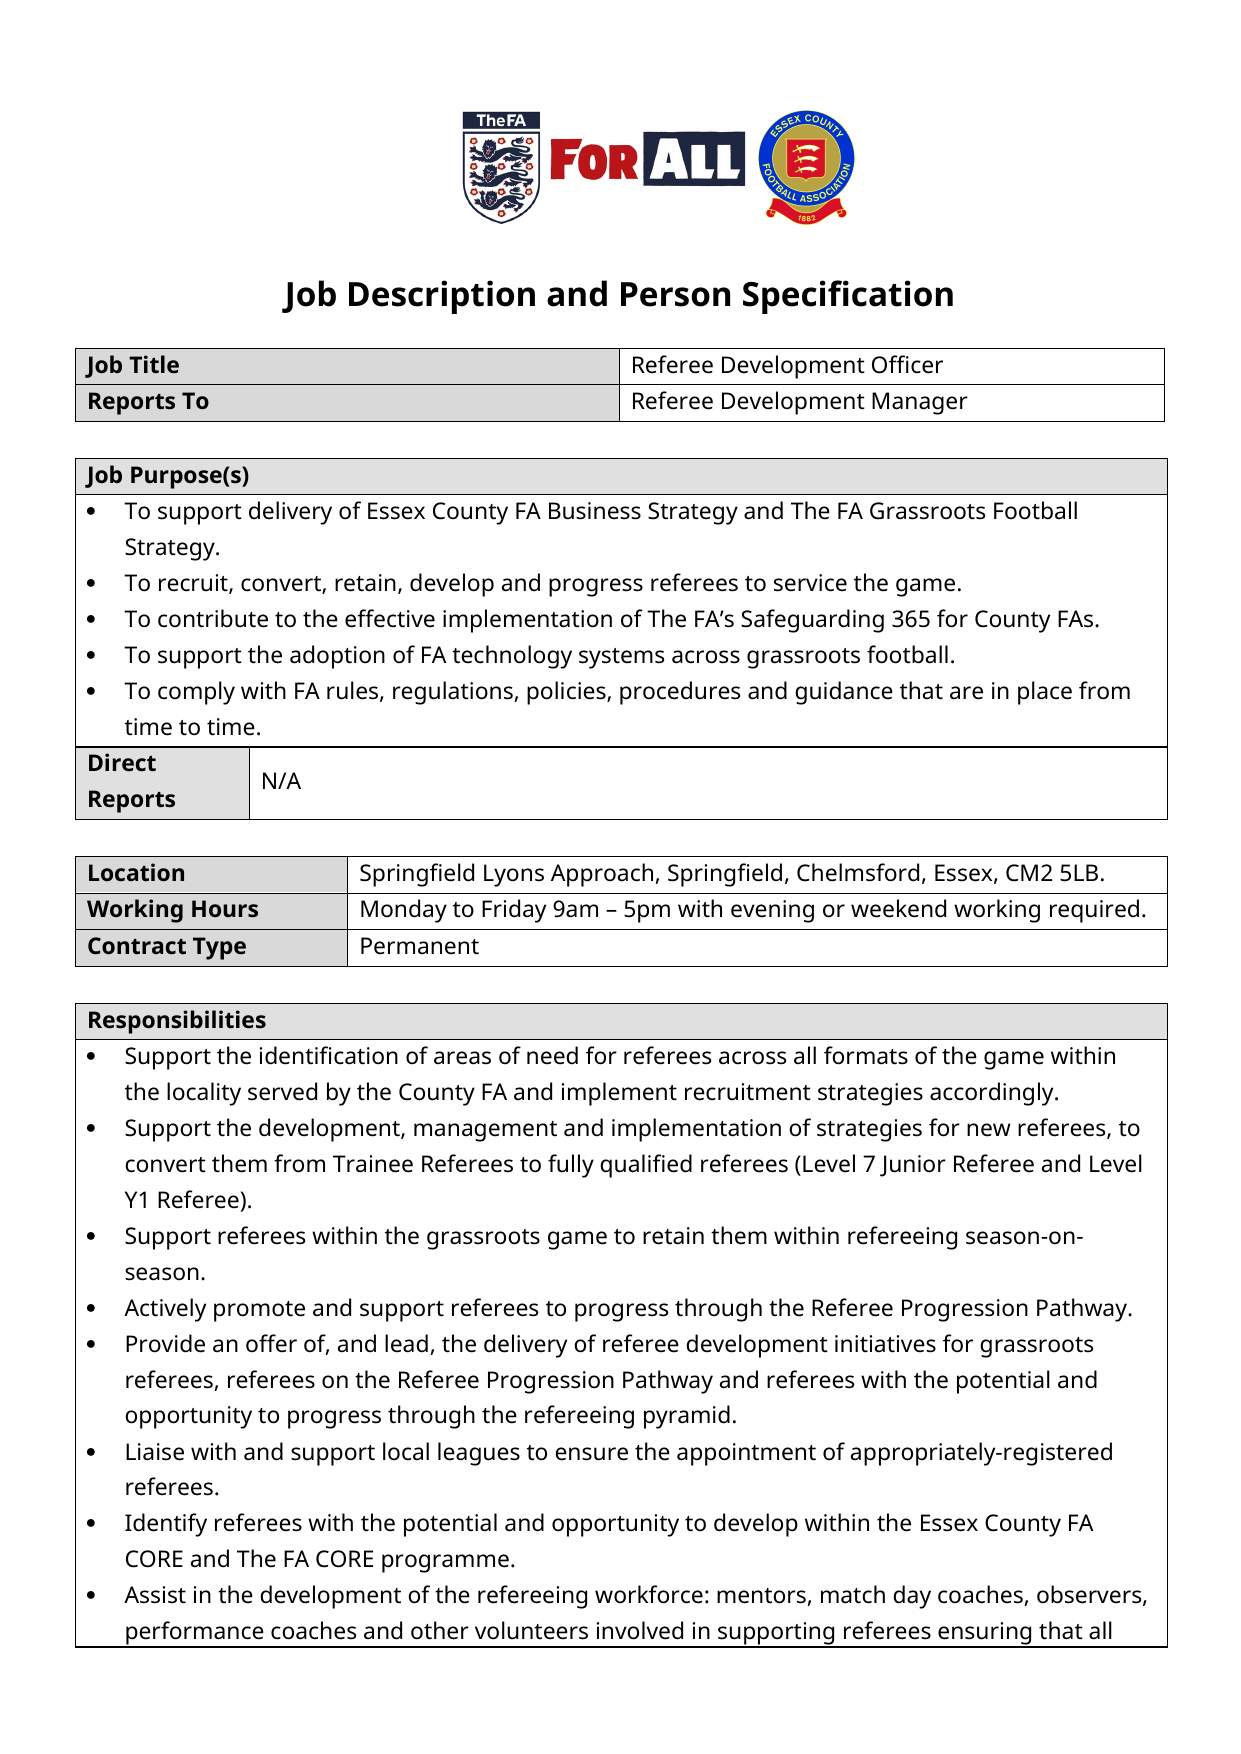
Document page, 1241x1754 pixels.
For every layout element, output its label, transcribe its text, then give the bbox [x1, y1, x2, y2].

table_cell Reports To [76, 385, 619, 421]
table_header Responsibilities [76, 1004, 1167, 1039]
table_header Job Purpose(s) [76, 459, 1167, 494]
text Job Description and Person Specification [75, 225, 1165, 316]
table_cell Monday to Friday 9am – 5pm with evening or weekend working required. [348, 894, 1167, 929]
table_cell Working Hours [76, 894, 347, 929]
table_cell To support delivery of Essex County FA Business Strategy and The FA Grassroots Football Strategy. To recruit, convert, retain, develop and progress referees to service the game. To contribute to the effective implementation of The FA’s Safeguarding 365 for County FAs. To support the adoption of FA technology systems across grassroots football. To comply with FA rules, regulations, policies, procedures and guidance that are in place from time to time. [76, 495, 1167, 746]
table_header Referee Development Officer [620, 349, 1164, 384]
picture [757, 109, 855, 226]
table_cell Permanent [348, 930, 1167, 966]
table_cell Referee Development Manager [620, 385, 1164, 421]
table_header Springfield Lyons Approach, Springfield, Chelmsford, Essex, CM2 5LB. [348, 857, 1167, 892]
table_cell N/A [250, 748, 1167, 819]
picture [460, 109, 746, 226]
table_header Job Title [76, 349, 619, 384]
table_cell Contract Type [76, 930, 347, 966]
table_header Location [76, 857, 347, 892]
table_cell Direct Reports [76, 748, 249, 819]
